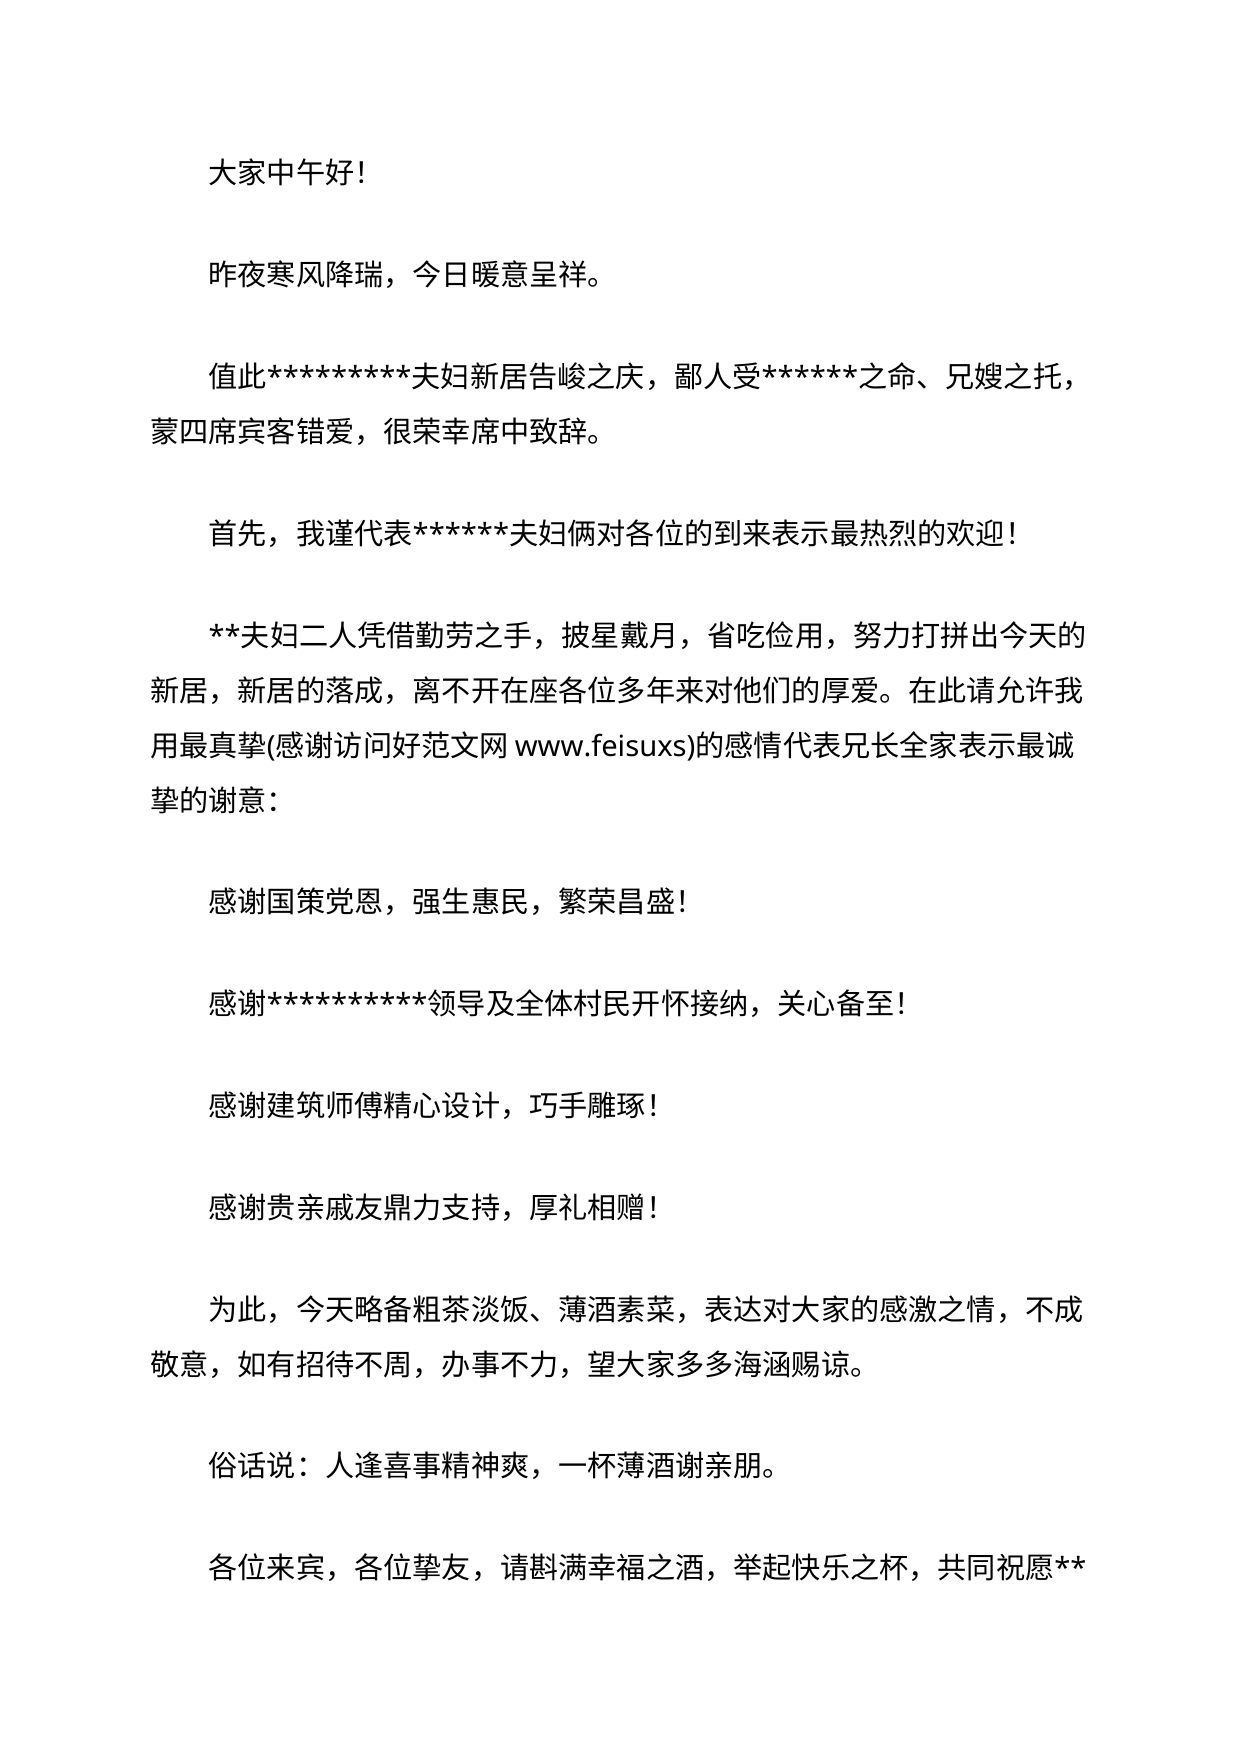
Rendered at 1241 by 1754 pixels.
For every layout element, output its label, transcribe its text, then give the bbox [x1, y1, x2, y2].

text 为此，今天略备粗茶淡饭、薄酒素菜，表达对大家的感激之情，不成敬意，如有招待不周，办事不力，望大家多多海涵赐谅。 [150, 1286, 1090, 1383]
text 感谢**********领导及全体村民开怀接纳，关心备至！ [150, 981, 1090, 1023]
text 大家中午好！ [150, 150, 1090, 192]
text 首先，我谨代表******夫妇俩对各位的到来表示最热烈的欢迎！ [150, 510, 1090, 553]
text 昨夜寒风降瑞，今日暖意呈祥。 [150, 252, 1090, 294]
text 感谢国策党恩，强生惠民，繁荣昌盛！ [150, 879, 1090, 921]
text 感谢贵亲戚友鼎力支持，厚礼相赠！ [150, 1184, 1090, 1227]
text 值此*********夫妇新居告峻之庆，鄙人受******之命、兄嫂之托，蒙四席宾客错爱，很荣幸席中致辞。 [150, 353, 1090, 451]
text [150, 1545, 1090, 1587]
text 俗话说：人逢喜事精神爽，一杯薄酒谢亲朋。 [150, 1443, 1090, 1485]
text **夫妇二人凭借勤劳之手，披星戴月，省吃俭用，努力打拼出今天的新居，新居的落成，离不开在座各位多年来对他们的厚爱。在此请允许我用最真挚(感谢访问好范文网www.feisuxs)的感情代表兄长全家表示最诚挚的谢意： [150, 612, 1090, 819]
text 感谢建筑师傅精心设计，巧手雕琢！ [150, 1083, 1090, 1125]
